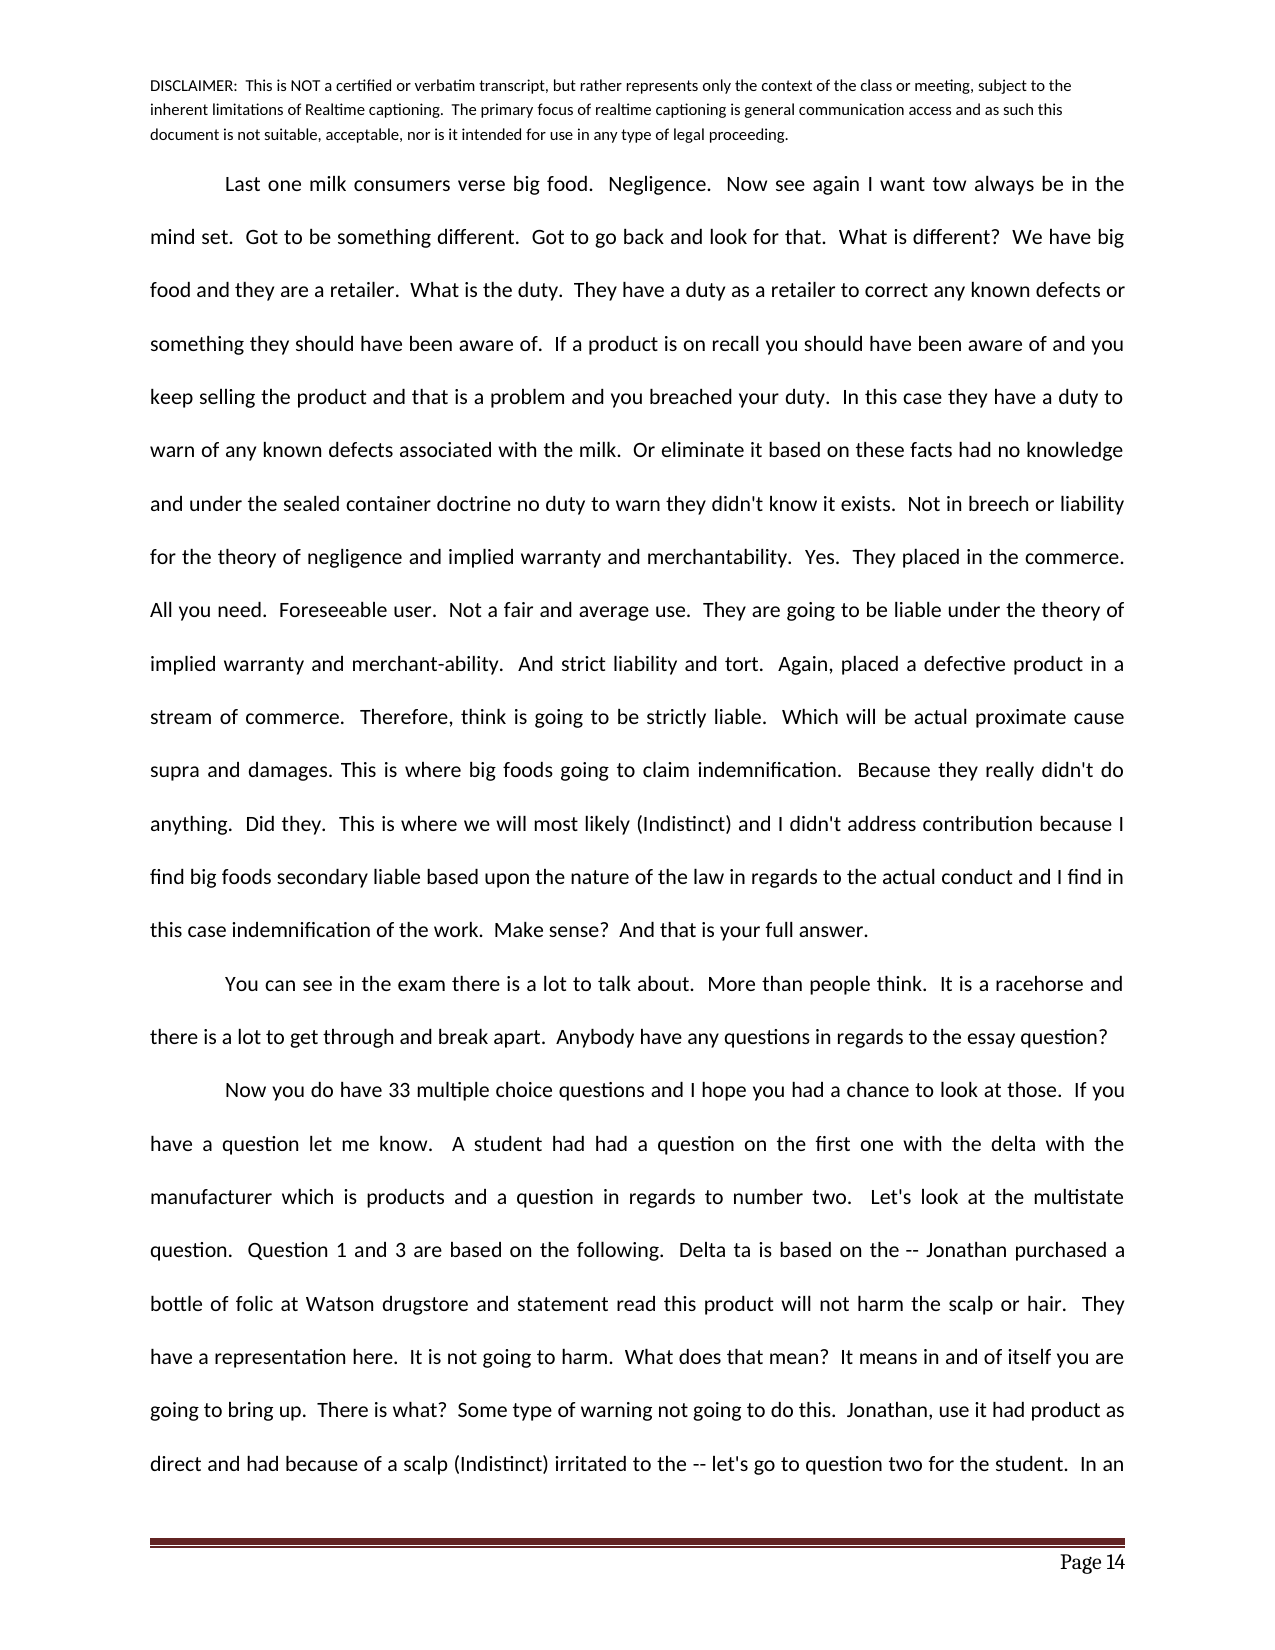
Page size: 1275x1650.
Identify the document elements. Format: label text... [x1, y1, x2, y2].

text Last one milk consumers verse big food. Negligence. Now see again I want tow always be in the mind set. Got to be something different. Got to go back and look for that. What is different? We have big food and they are a retailer. What is the duty. They have a duty as a retailer to correct any known defects or something they should have been aware of. If a product is on recall you should have been aware of and you keep selling the product and that is a problem and you breached your duty. In this case they have a duty to warn of any known defects associated with the milk. Or eliminate it based on these facts had no knowledge and under the sealed container doctrine no duty to warn they didn't know it exists. Not in breech or liability for the theory of negligence and implied warranty and merchantability. Yes. They placed in the commerce. All you need. Foreseeable user. Not a fair and average use. They are going to be liable under the theory of implied warranty and merchant-ability. And strict liability and tort. Again, placed a defective product in a stream of commerce. Therefore, think is going to be strictly liable. Which will be actual proximate cause supra and damages. This is where big foods going to claim indemnification. Because they really didn't do anything. Did they. This is where we will most likely (Indistinct) and I didn't address contribution because I find big foods secondary liable based upon the nature of the law in regards to the actual conduct and I find in this case indemnification of the work. Make sense? And that is your full answer. [150, 170, 1125, 943]
text You can see in the exam there is a lot to talk about. More than people think. It is a racehorse and there is a lot to get through and break apart. Anybody have any questions in regards to the essay question? [150, 970, 1125, 1050]
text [150, 1077, 1125, 1477]
